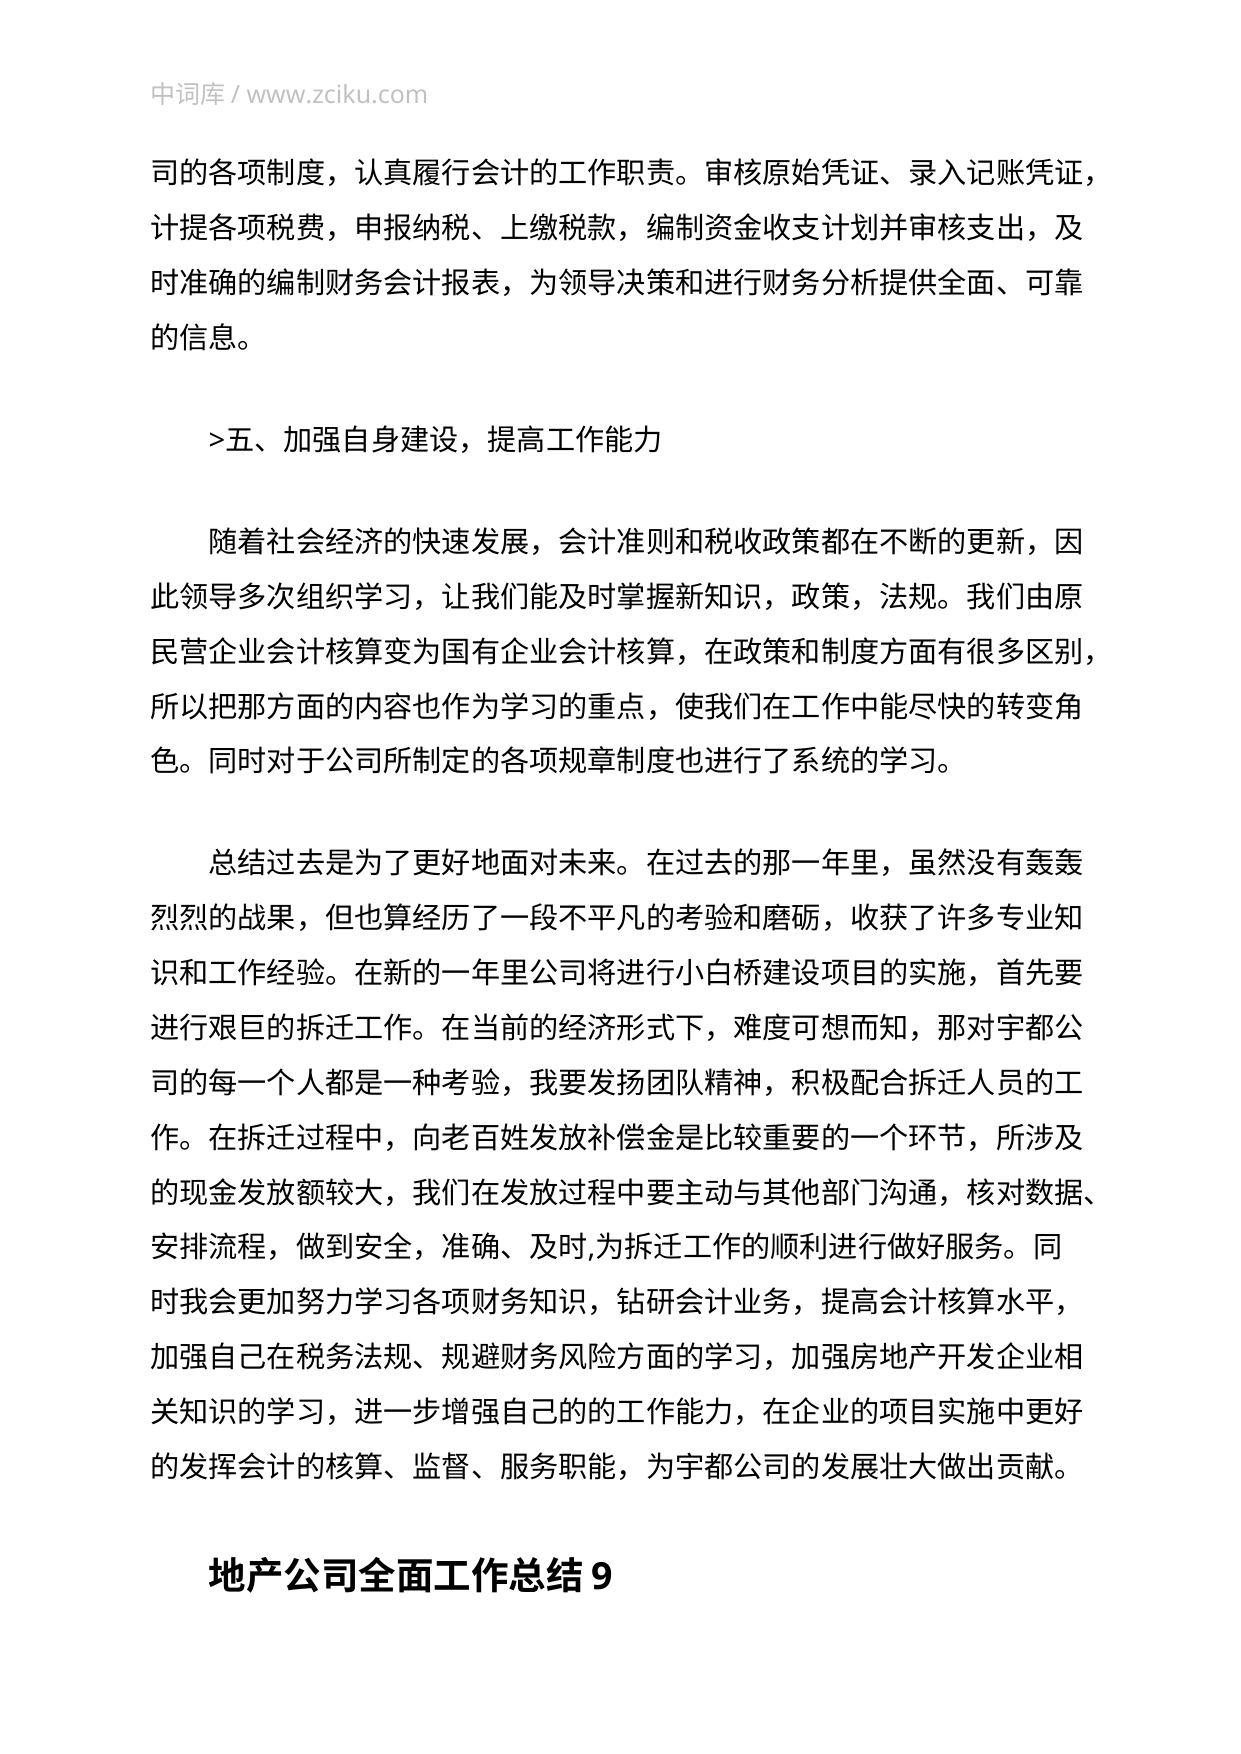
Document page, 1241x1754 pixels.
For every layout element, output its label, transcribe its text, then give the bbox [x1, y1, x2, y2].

text >五、加强自身建设，提高工作能力 [150, 416, 1090, 459]
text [150, 150, 1090, 357]
text 总结过去是为了更好地面对未来。在过去的那一年里，虽然没有轰轰烈烈的战果，但也算经历了一段不平凡的考验和磨砺，收获了许多专业知识和工作经验。在新的一年里公司将进行小白桥建设项目的实施，首先要进行艰巨的拆迁工作。在当前的经济形式下，难度可想而知，那对宇都公司的每一个人都是一种考验，我要发扬团队精神，积极配合拆迁人员的工作。在拆迁过程中，向老百姓发放补偿金是比较重要的一个环节，所涉及的现金发放额较大，我们在发放过程中要主动与其他部门沟通，核对数据、安排流程，做到安全，准确、及时,为拆迁工作的顺利进行做好服务。同时我会更加努力学习各项财务知识，钻研会计业务，提高会计核算水平，加强自己在税务法规、规避财务风险方面的学习，加强房地产开发企业相关知识的学习，进一步增强自己的的工作能力，在企业的项目实施中更好的发挥会计的核算、监督、服务职能，为宇都公司的发展壮大做出贡献。 [150, 840, 1090, 1486]
text 地产公司全面工作总结9 [150, 1546, 1090, 1600]
text 随着社会经济的快速发展，会计准则和税收政策都在不断的更新，因此领导多次组织学习，让我们能及时掌握新知识，政策，法规。我们由原民营企业会计核算变为国有企业会计核算，在政策和制度方面有很多区别，所以把那方面的内容也作为学习的重点，使我们在工作中能尽快的转变角色。同时对于公司所制定的各项规章制度也进行了系统的学习。 [150, 518, 1090, 780]
